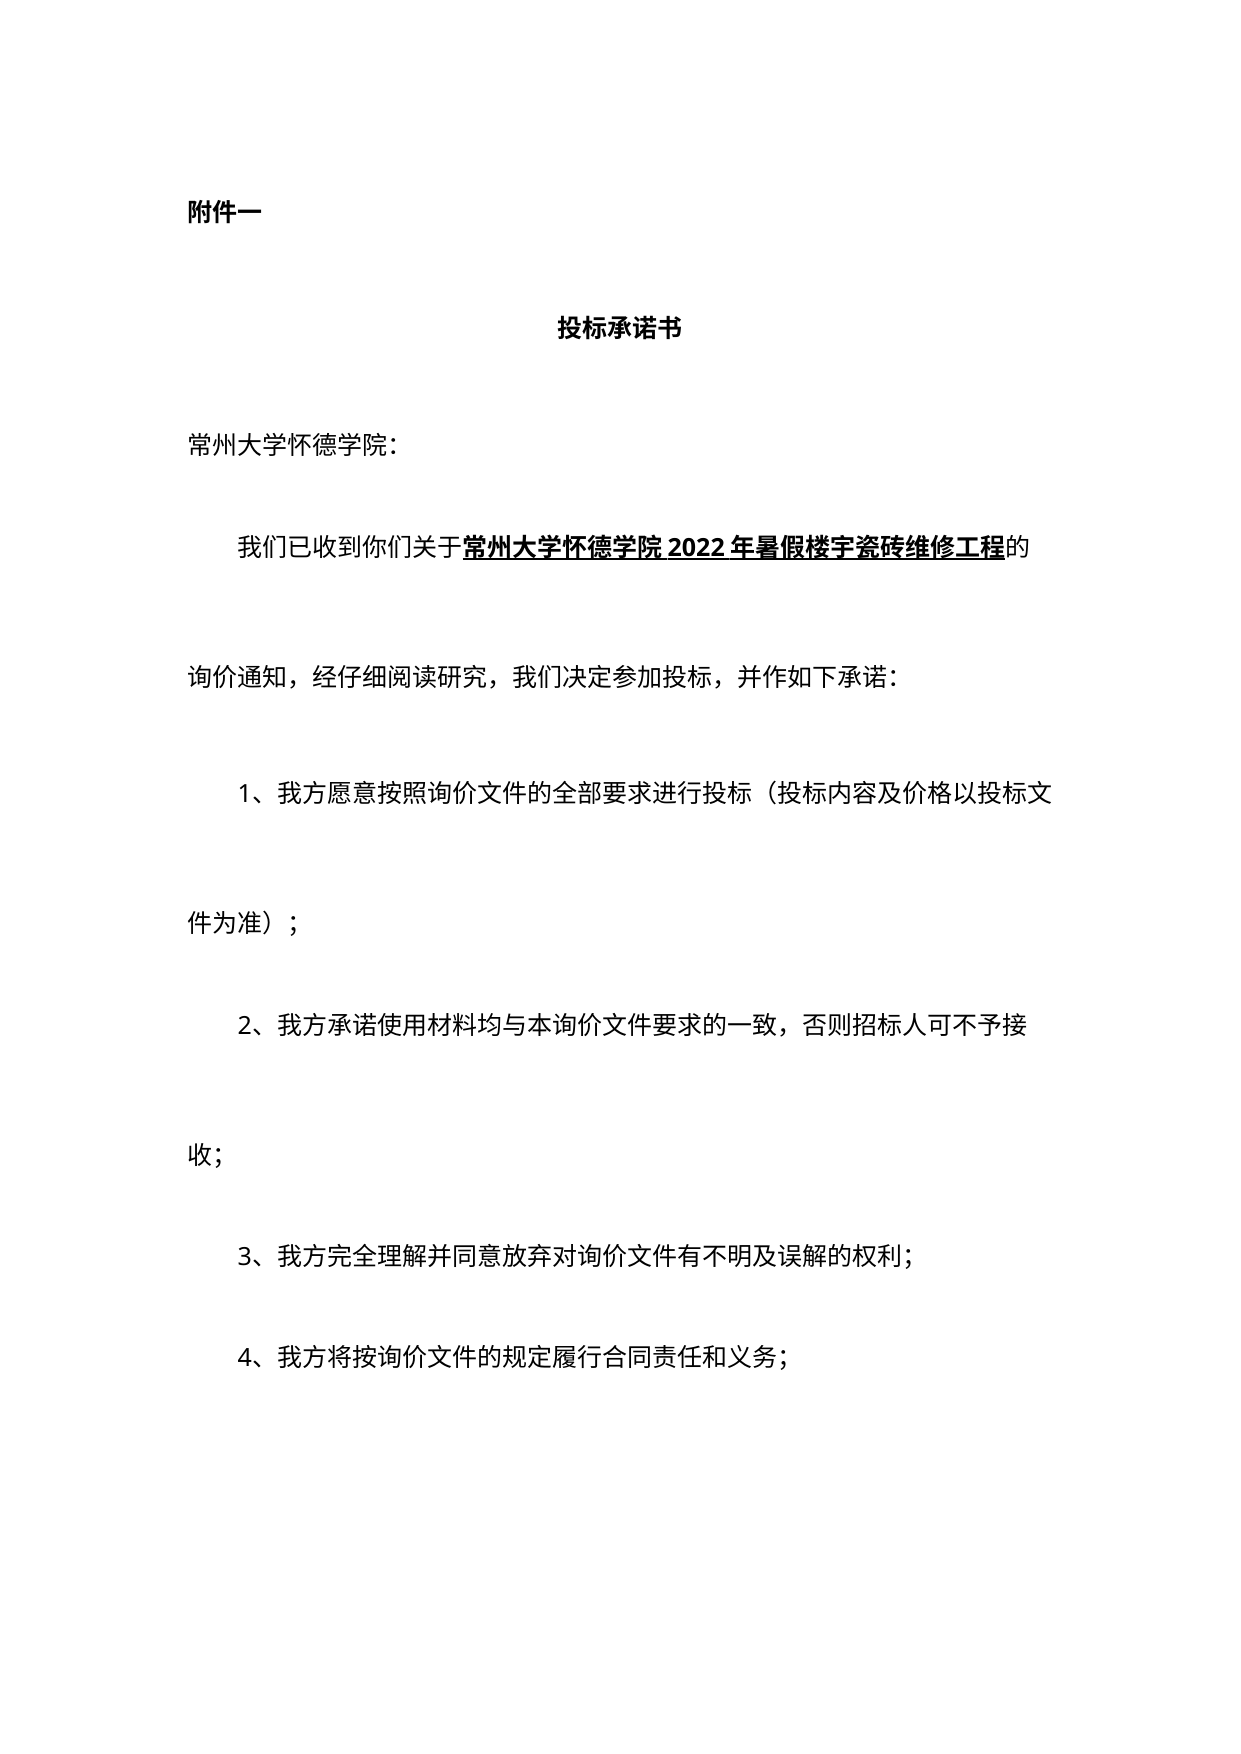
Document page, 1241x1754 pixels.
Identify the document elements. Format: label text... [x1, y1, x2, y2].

text 我们已收到你们关于常州大学怀德学院2022年暑假楼宇瓷砖维修工程的询价通知，经仔细阅读研究，我们决定参加投标，并作如下承诺： [187, 513, 1053, 708]
text 投标承诺书 [187, 294, 1053, 359]
list 我方承诺使用材料均与本询价文件要求的一致，否则招标人可不予接收； [187, 991, 1053, 1186]
list 我方愿意按照询价文件的全部要求进行投标（投标内容及价格以投标文件为准）； [187, 759, 1053, 954]
text 附件一 [187, 178, 1053, 243]
text 常州大学怀德学院： [187, 411, 1053, 476]
list 我方将按询价文件的规定履行合同责任和义务； [187, 1323, 1053, 1388]
list 我方完全理解并同意放弃对询价文件有不明及误解的权利； [187, 1222, 1053, 1287]
